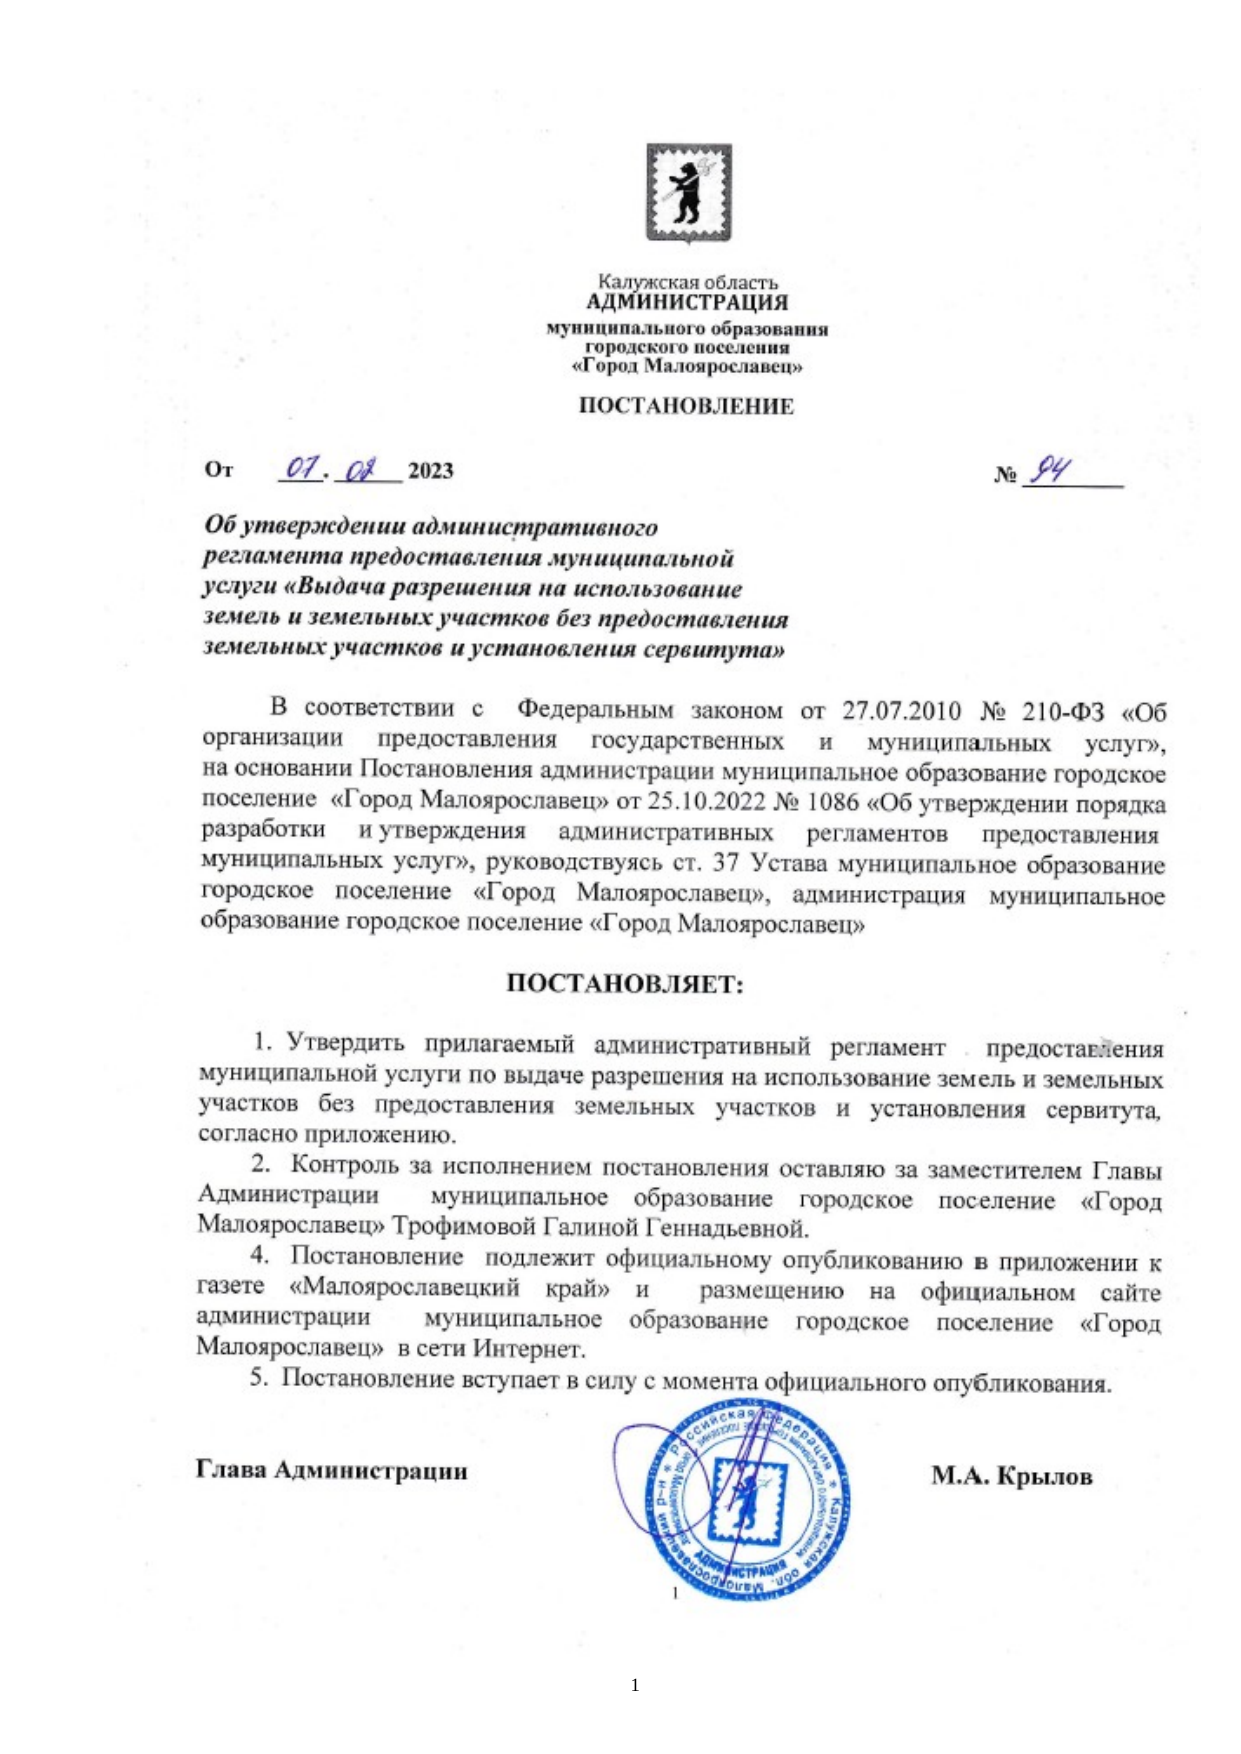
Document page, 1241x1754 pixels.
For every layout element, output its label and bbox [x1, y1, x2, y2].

picture [103, 88, 1202, 1657]
